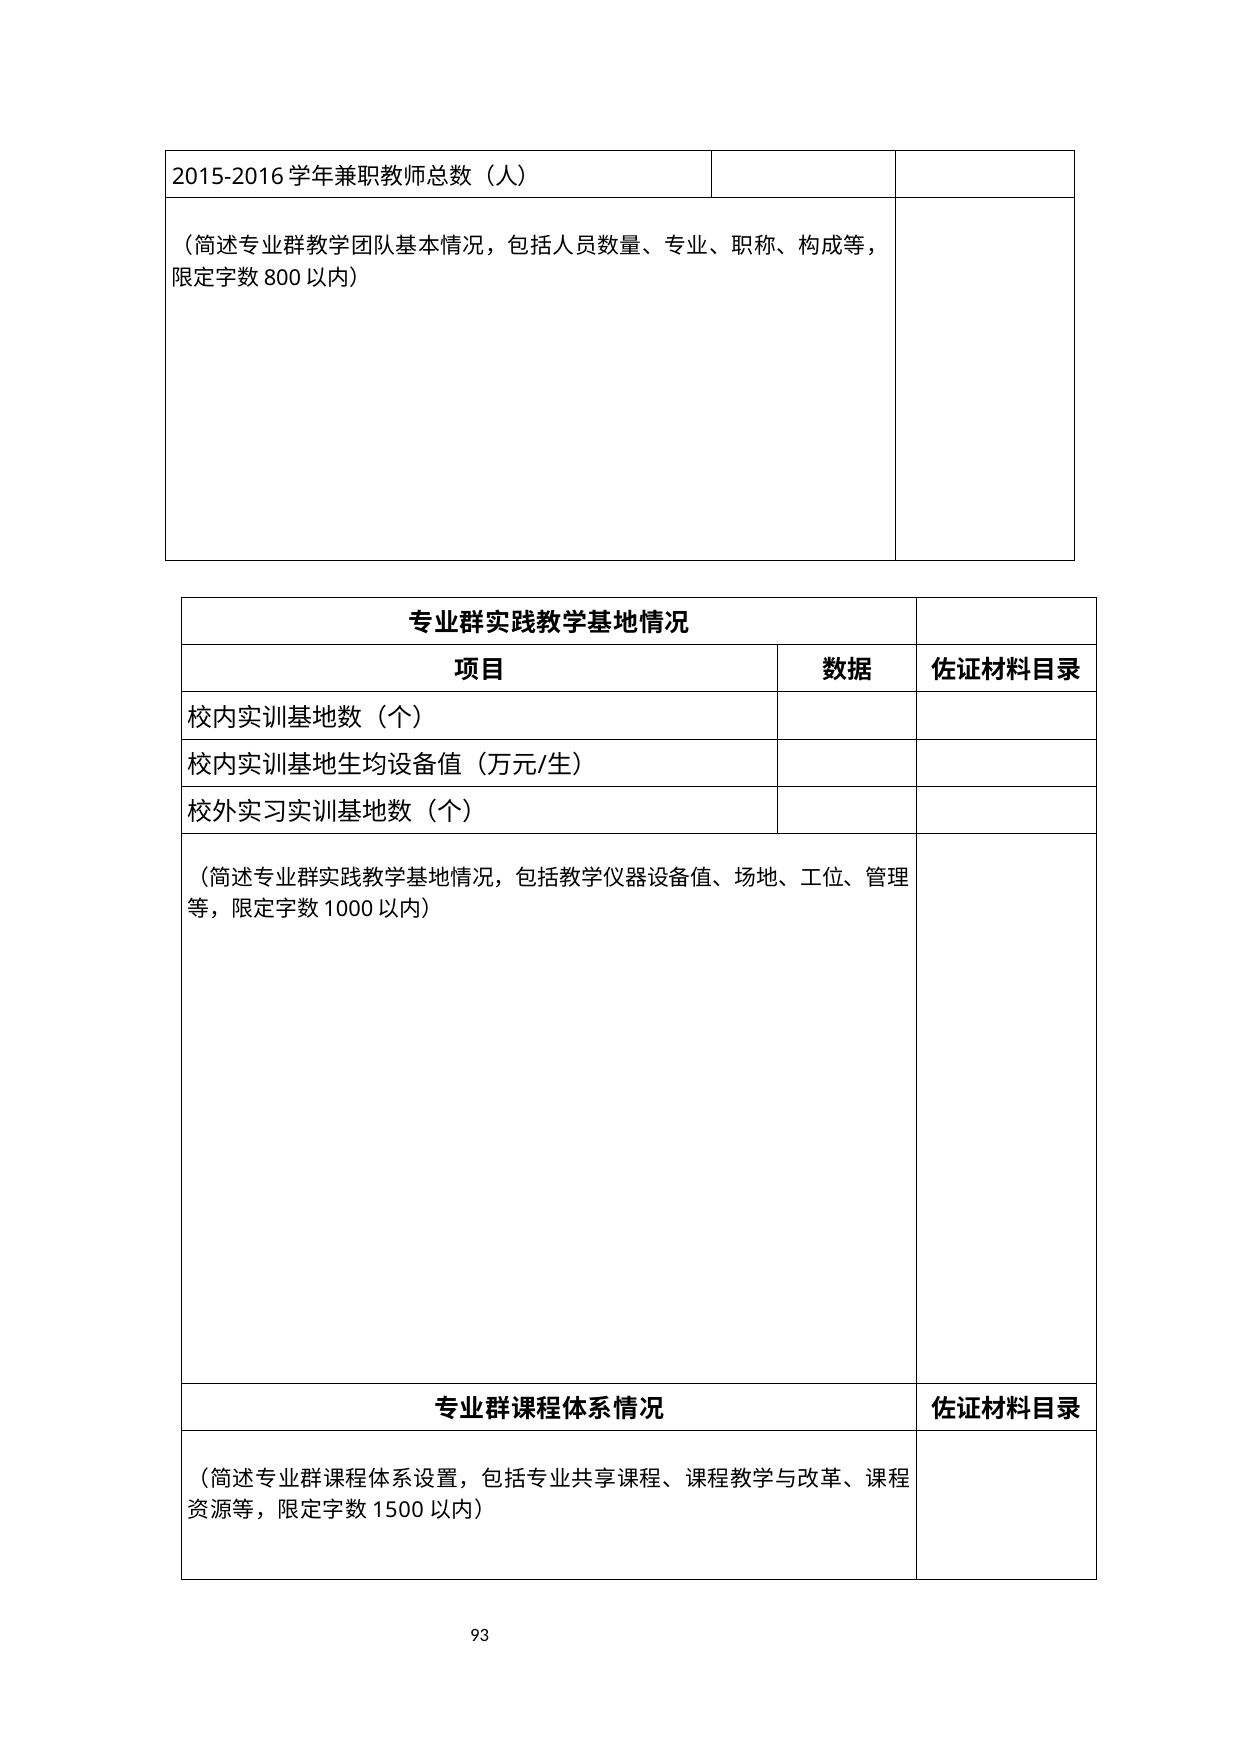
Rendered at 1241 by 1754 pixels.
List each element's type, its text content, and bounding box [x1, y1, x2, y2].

table_header 专业群实践教学基地情况 [182, 598, 916, 644]
table_cell [778, 692, 916, 738]
table_cell 校外实习实训基地数（个） [182, 787, 777, 833]
table_cell [917, 834, 1096, 1382]
table_header [917, 598, 1096, 644]
table_cell 校内实训基地数（个） [182, 692, 777, 738]
table_cell 专业群课程体系情况 [182, 1384, 916, 1430]
table_cell 数据 [778, 645, 916, 691]
table_cell [917, 692, 1096, 738]
table_cell 佐证材料目录 [917, 1384, 1096, 1430]
table_cell 2015-2016学年兼职教师总数（人） [166, 151, 711, 197]
table_cell [712, 151, 895, 197]
table_cell （简述专业群教学团队基本情况，包括人员数量、专业、职称、构成等，限定字数800以内） [166, 198, 895, 560]
table_cell 校内实训基地生均设备值（万元/生） [182, 740, 777, 786]
table_cell [917, 787, 1096, 833]
table_cell 佐证材料目录 [917, 645, 1096, 691]
table_cell [896, 198, 1074, 560]
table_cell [182, 1431, 916, 1579]
table_cell [896, 151, 1074, 197]
table_cell （简述专业群实践教学基地情况，包括教学仪器设备值、场地、工位、管理等，限定字数1000以内） [182, 834, 916, 1382]
table_cell 项目 [182, 645, 777, 691]
table_cell [917, 1431, 1096, 1579]
table_cell [778, 740, 916, 786]
table_cell [917, 740, 1096, 786]
table_cell [778, 787, 916, 833]
